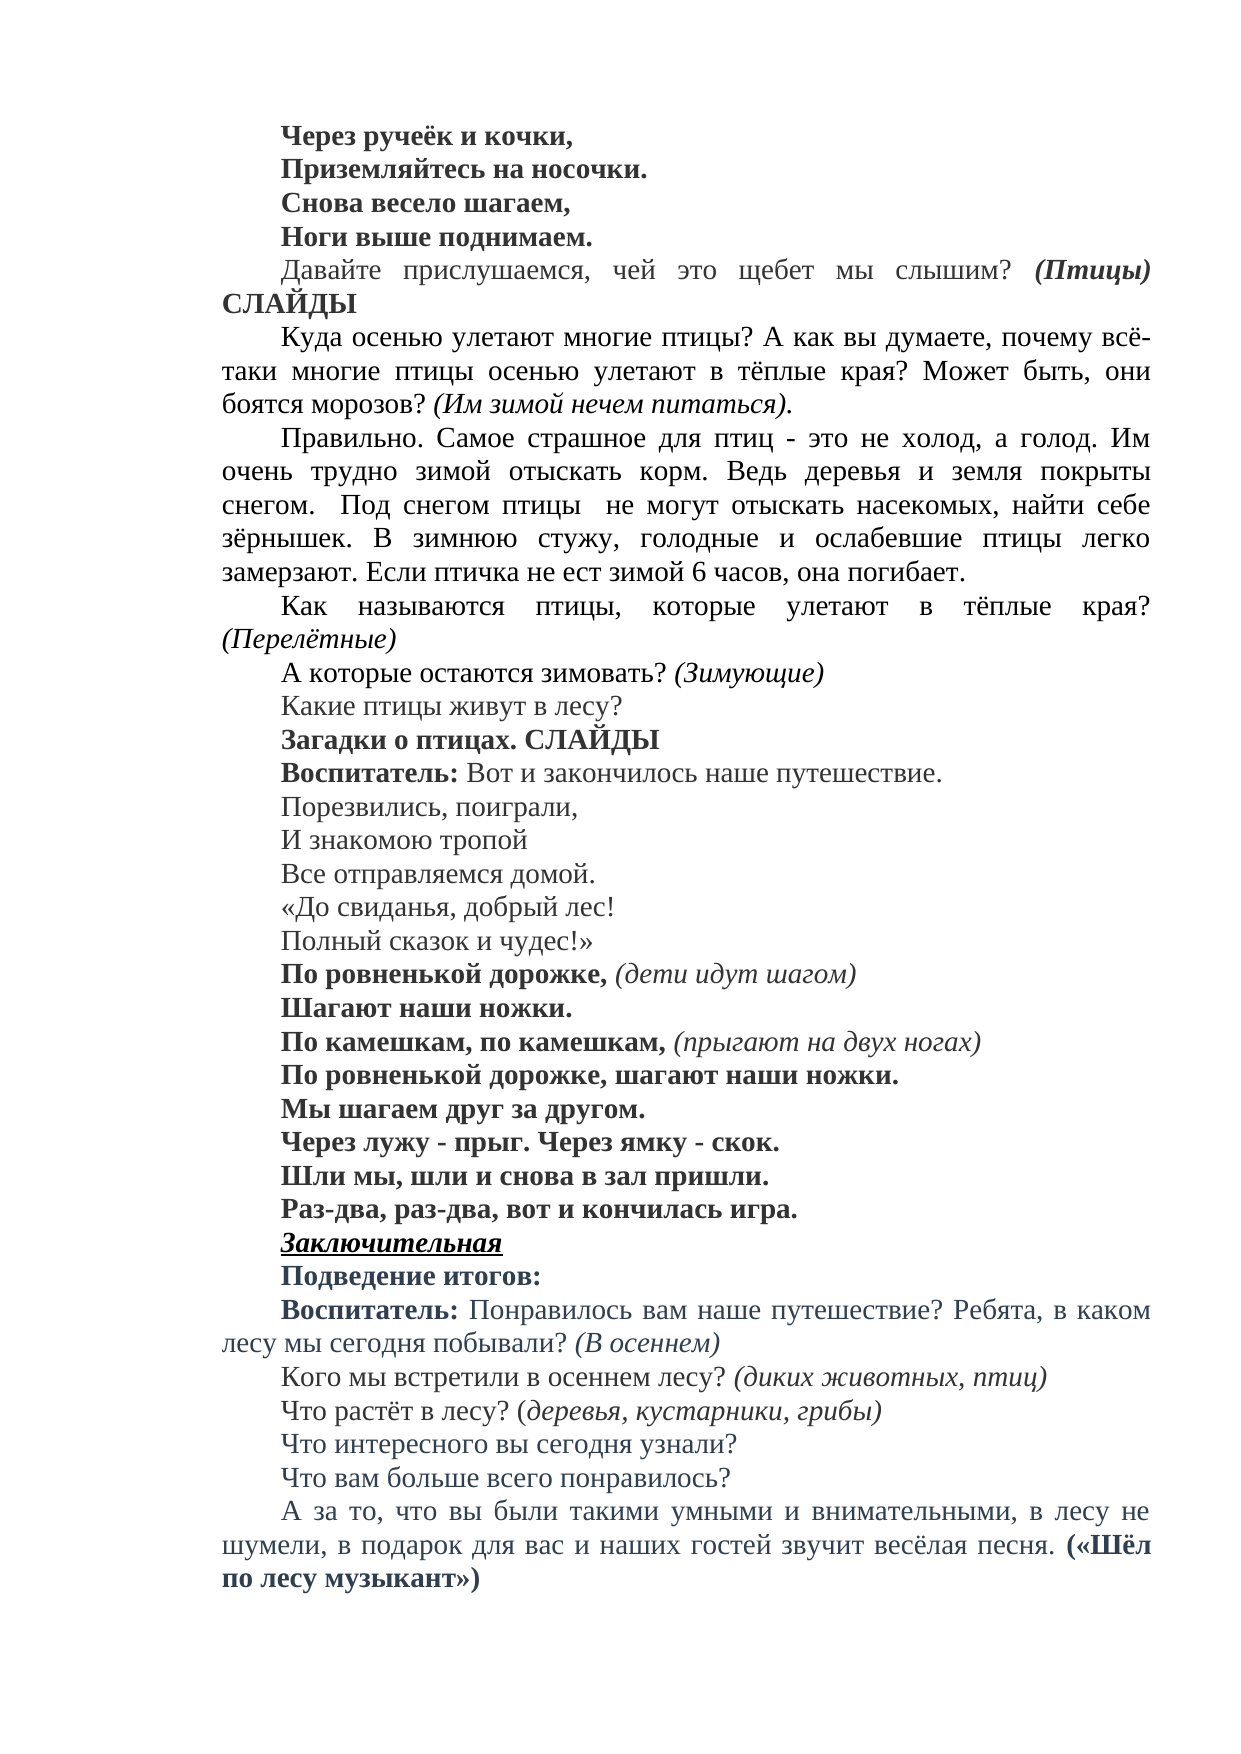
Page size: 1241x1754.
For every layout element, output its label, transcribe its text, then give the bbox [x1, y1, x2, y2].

text Загадки о птицах. СЛАЙДЫ [222, 722, 1152, 755]
text Через лужу - прыг. Через ямку - скок. [222, 1124, 1152, 1158]
text А которые остаются зимовать? (Зимующие) [222, 655, 1152, 688]
text Приземляйтесь на носочки. [222, 152, 1152, 185]
text Заключительная [222, 1225, 1152, 1258]
text И знакомою тропой [222, 822, 1152, 856]
text Снова весело шагаем, [222, 185, 1152, 219]
text Правильно. Самое страшное для птиц - это не холод, а голод. Им очень трудно зимой отыскать корм. Ведь деревья и земля покрыты снегом. Под снегом птицы не могут отыскать насекомых, найти себе зёрнышек. В зимнюю стужу, голодные и ослабевшие птицы легко замерзают. Если птичка не ест зимой 6 часов, она погибает. [222, 420, 1152, 588]
text Ноги выше поднимаем. [222, 219, 1152, 252]
text Как называются птицы, которые улетают в тёплые края? (Перелётные) [222, 588, 1152, 655]
text По ровненькой дорожке, шагают наши ножки. [222, 1057, 1152, 1091]
text Давайте прислушаемся, чей это щебет мы слышим? (Птицы) СЛАЙДЫ [222, 252, 1152, 319]
text А за то, что вы были такими умными и внимательными, в лесу не шумели, в подарок для вас и наших гостей звучит весёлая песня. («Шёл по лесу музыкант») [222, 1493, 1152, 1594]
text Что растёт в лесу? (деревья, кустарники, грибы) [222, 1393, 1152, 1426]
text Воспитатель: Понравилось вам наше путешествие? Ребята, в каком лесу мы сегодня побывали? (В осеннем) [222, 1292, 1152, 1359]
text Раз-два, раз-два, вот и кончилась игра. [222, 1191, 1152, 1225]
text По ровненькой дорожке, (дети идут шагом) [222, 957, 1152, 990]
text По камешкам, по камешкам, (прыгают на двух ногах) [222, 1024, 1152, 1057]
text «До свиданья, добрый лес! [222, 889, 1152, 923]
text Все отправляемся домой. [222, 856, 1152, 889]
text Шли мы, шли и снова в зал пришли. [222, 1158, 1152, 1191]
text Кого мы встретили в осеннем лесу? (диких животных, птиц) [222, 1359, 1152, 1393]
text Куда осенью улетают многие птицы? А как вы думаете, почему всё-таки многие птицы осенью улетают в тёплые края? Может быть, они боятся морозов? (Им зимой нечем питаться). [222, 319, 1152, 420]
text Порезвились, поиграли, [222, 789, 1152, 822]
text Полный сказок и чудес!» [222, 923, 1152, 957]
text Мы шагаем друг за другом. [222, 1091, 1152, 1124]
text Воспитатель: Вот и закончилось наше путешествие. [222, 755, 1152, 789]
text Что интересного вы сегодня узнали? [222, 1426, 1152, 1460]
text Какие птицы живут в лесу? [222, 688, 1152, 722]
text Подведение итогов: [222, 1258, 1152, 1292]
text Шагают наши ножки. [222, 990, 1152, 1024]
text Что вам больше всего понравилось? [222, 1460, 1152, 1493]
text Через ручеёк и кочки, [222, 118, 1152, 152]
